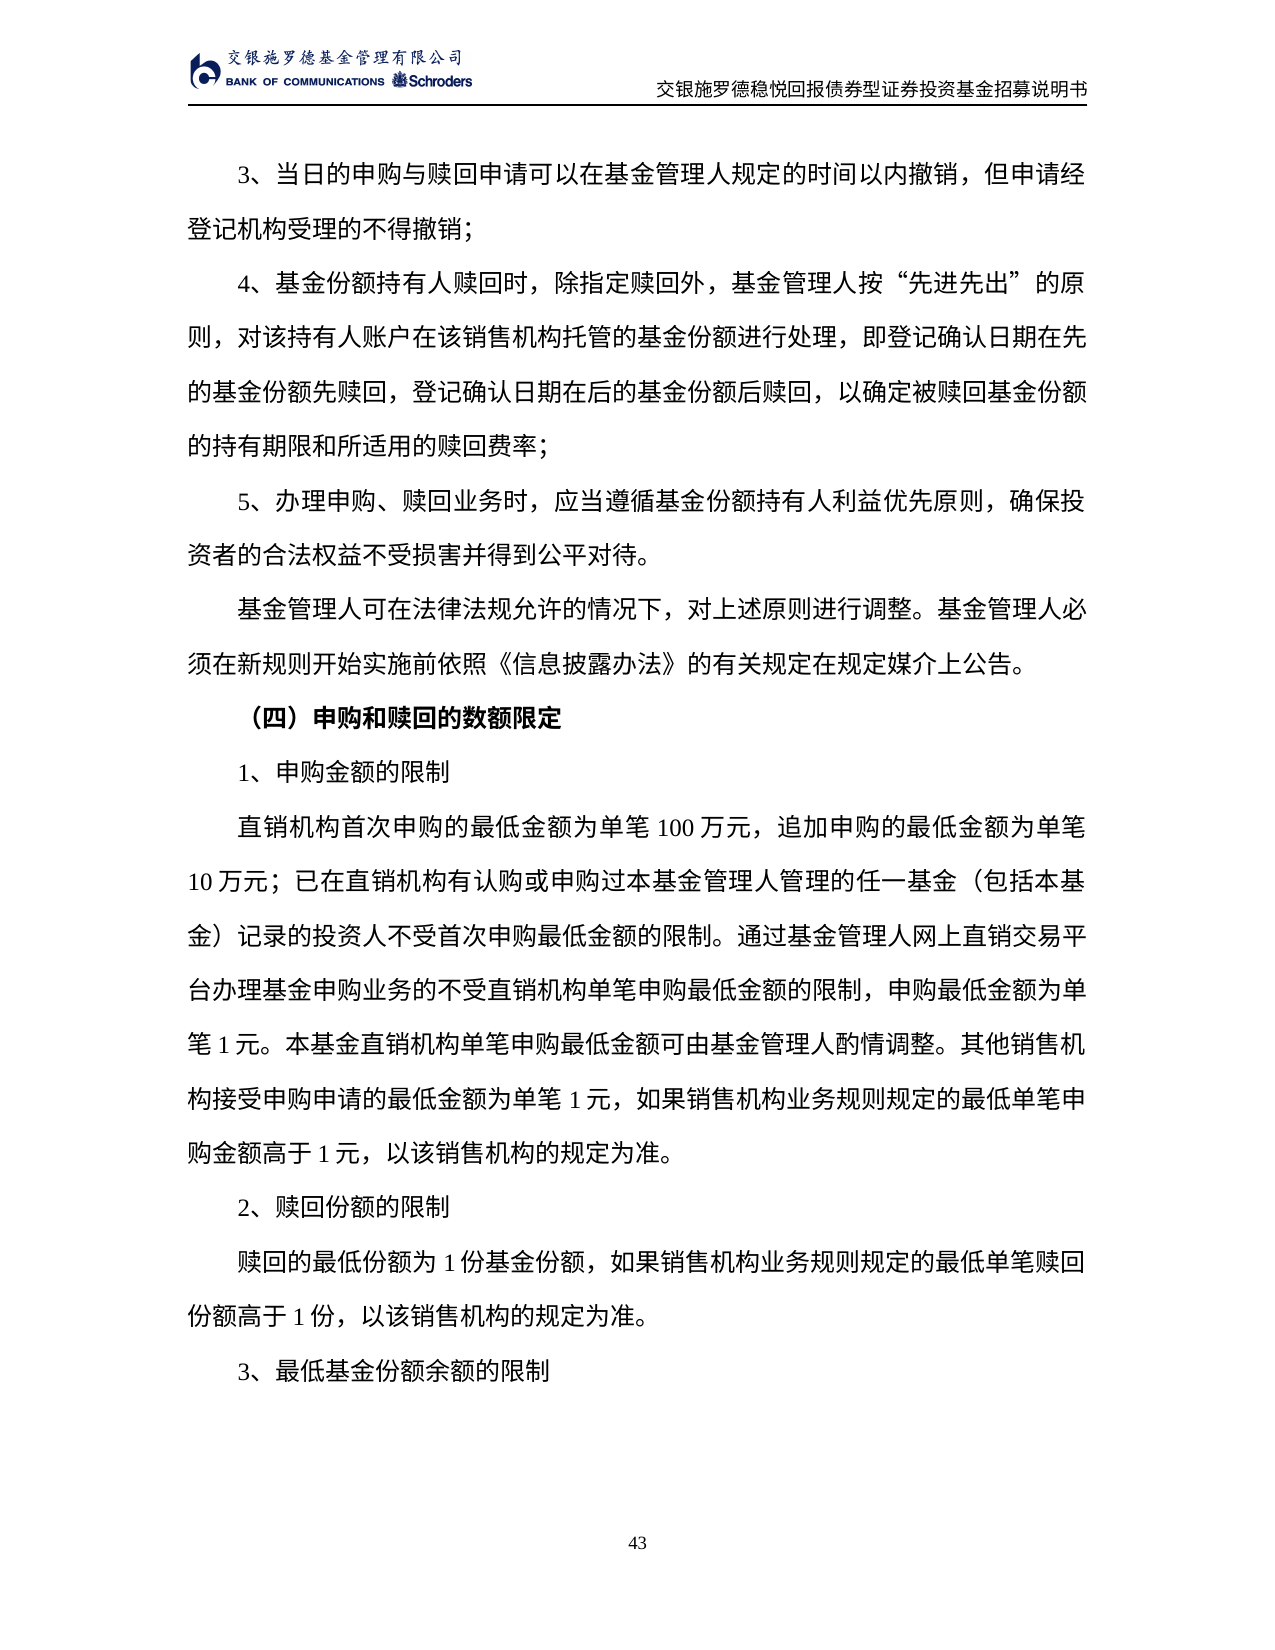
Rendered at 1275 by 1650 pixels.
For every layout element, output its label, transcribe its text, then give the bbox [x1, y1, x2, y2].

picture [190, 50, 472, 89]
text 1、申购金额的限制 [187, 753, 1087, 789]
text 赎回的最低份额为1份基金份额，如果销售机构业务规则规定的最低单笔赎回份额高于1份，以该销售机构的规定为准。 [187, 1242, 1087, 1333]
text 3、当日的申购与赎回申请可以在基金管理人规定的时间以内撤销，但申请经登记机构受理的不得撤销； [187, 155, 1087, 245]
text 基金管理人可在法律法规允许的情况下，对上述原则进行调整。基金管理人必须在新规则开始实施前依照《信息披露办法》的有关规定在规定媒介上公告。 [187, 590, 1087, 680]
text （四）申购和赎回的数额限定 [187, 698, 1087, 735]
text 5、办理申购、赎回业务时，应当遵循基金份额持有人利益优先原则，确保投资者的合法权益不受损害并得到公平对待。 [187, 481, 1087, 572]
text 直销机构首次申购的最低金额为单笔100万元，追加申购的最低金额为单笔10万元；已在直销机构有认购或申购过本基金管理人管理的任一基金（包括本基金）记录的投资人不受首次申购最低金额的限制。通过基金管理人网上直销交易平台办理基金申购业务的不受直销机构单笔申购最低金额的限制，申购最低金额为单笔1元。本基金直销机构单笔申购最低金额可由基金管理人酌情调整。其他销售机构接受申购申请的最低金额为单笔1元，如果销售机构业务规则规定的最低单笔申购金额高于1元，以该销售机构的规定为准。 [187, 807, 1087, 1170]
text 3、最低基金份额余额的限制 [187, 1351, 1087, 1387]
text 2、赎回份额的限制 [187, 1188, 1087, 1224]
text 4、基金份额持有人赎回时，除指定赎回外，基金管理人按“先进先出”的原则，对该持有人账户在该销售机构托管的基金份额进行处理，即登记确认日期在先的基金份额先赎回，登记确认日期在后的基金份额后赎回，以确定被赎回基金份额的持有期限和所适用的赎回费率； [187, 263, 1087, 463]
